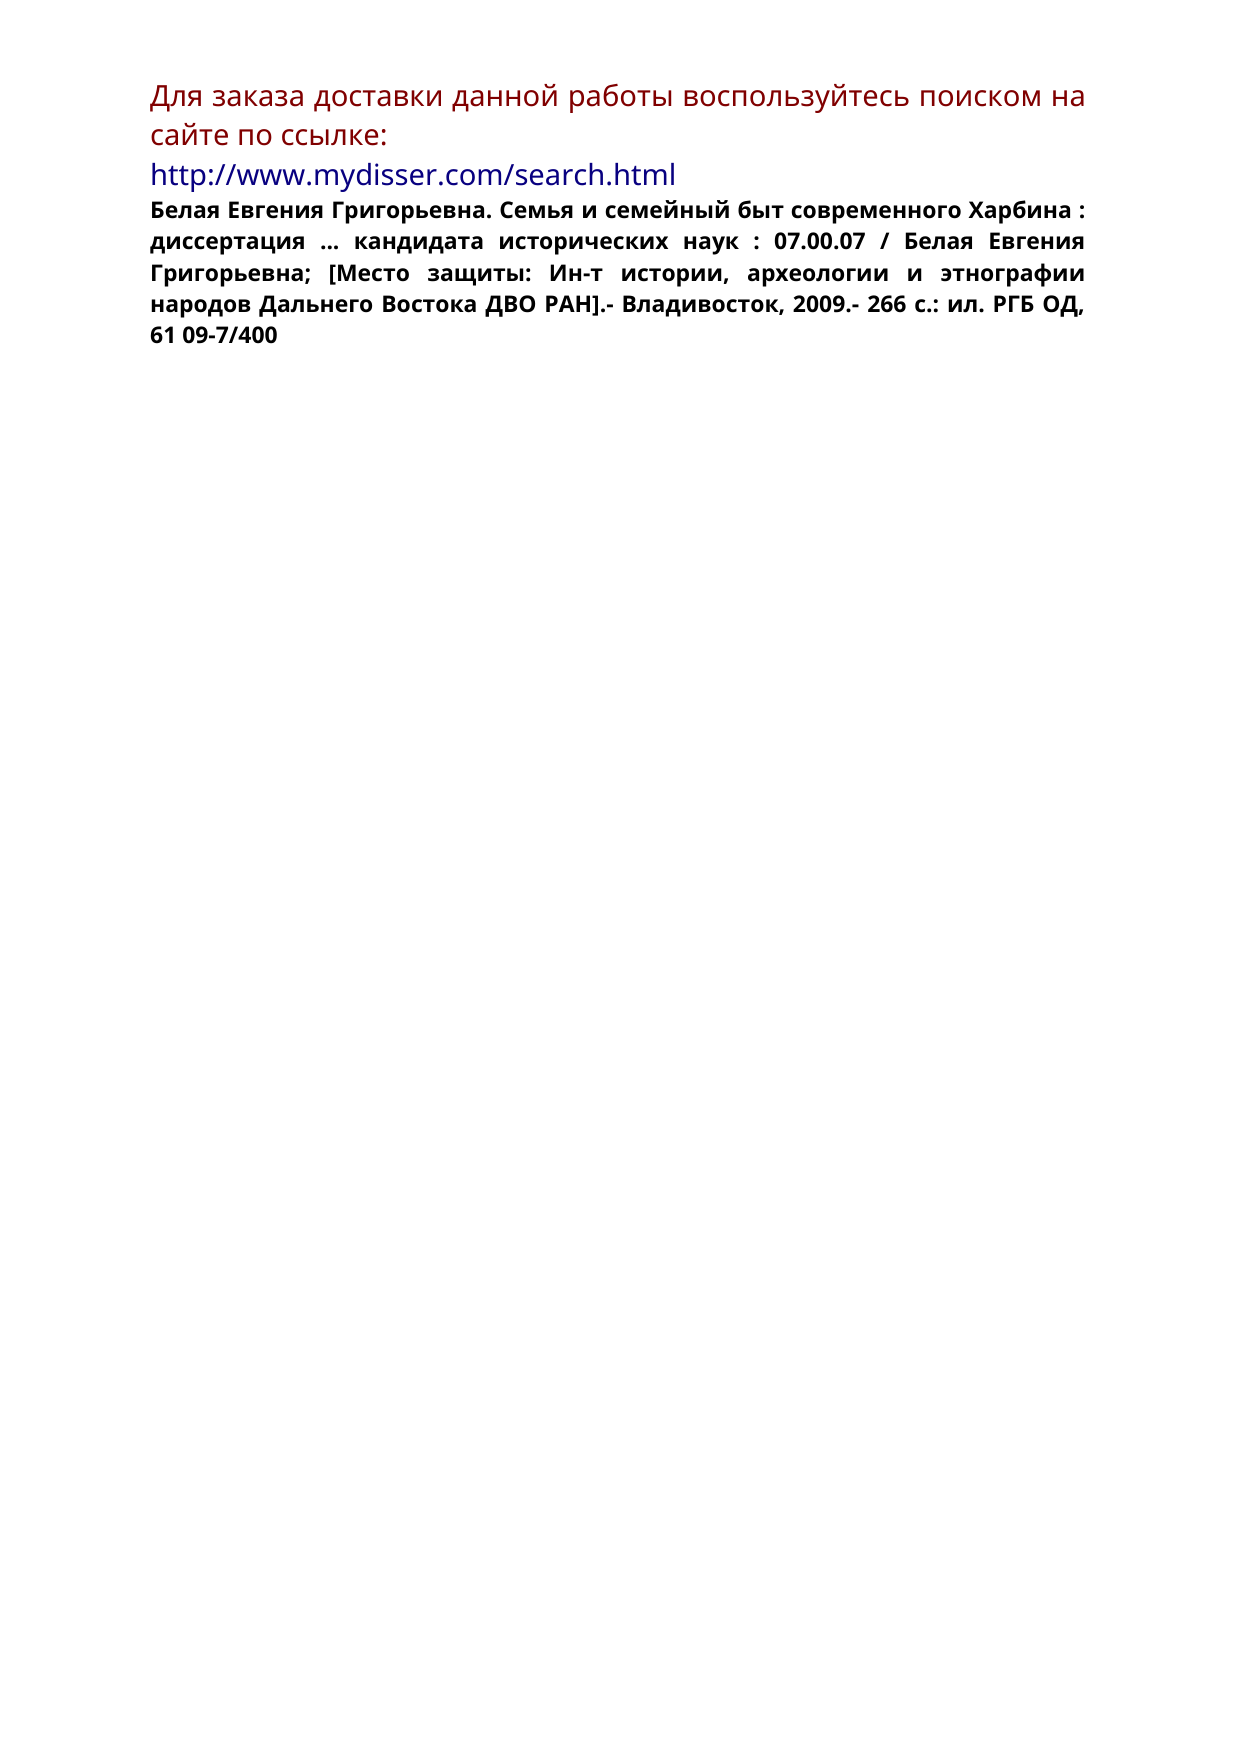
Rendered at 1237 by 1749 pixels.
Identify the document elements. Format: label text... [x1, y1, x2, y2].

text Белая Евгения Григорьевна. Семья и семейный быт современного Харбина : диссертация ... кандидата исторических наук : 07.00.07 / Белая Евгения Григорьевна; [Место защиты: Ин-т истории, археологии и этнографии народов Дальнего Востока ДВО РАН].- Владивосток, 2009.- 266 с.: ил. РГБ ОД, 61 09-7/400 [150, 194, 1086, 350]
